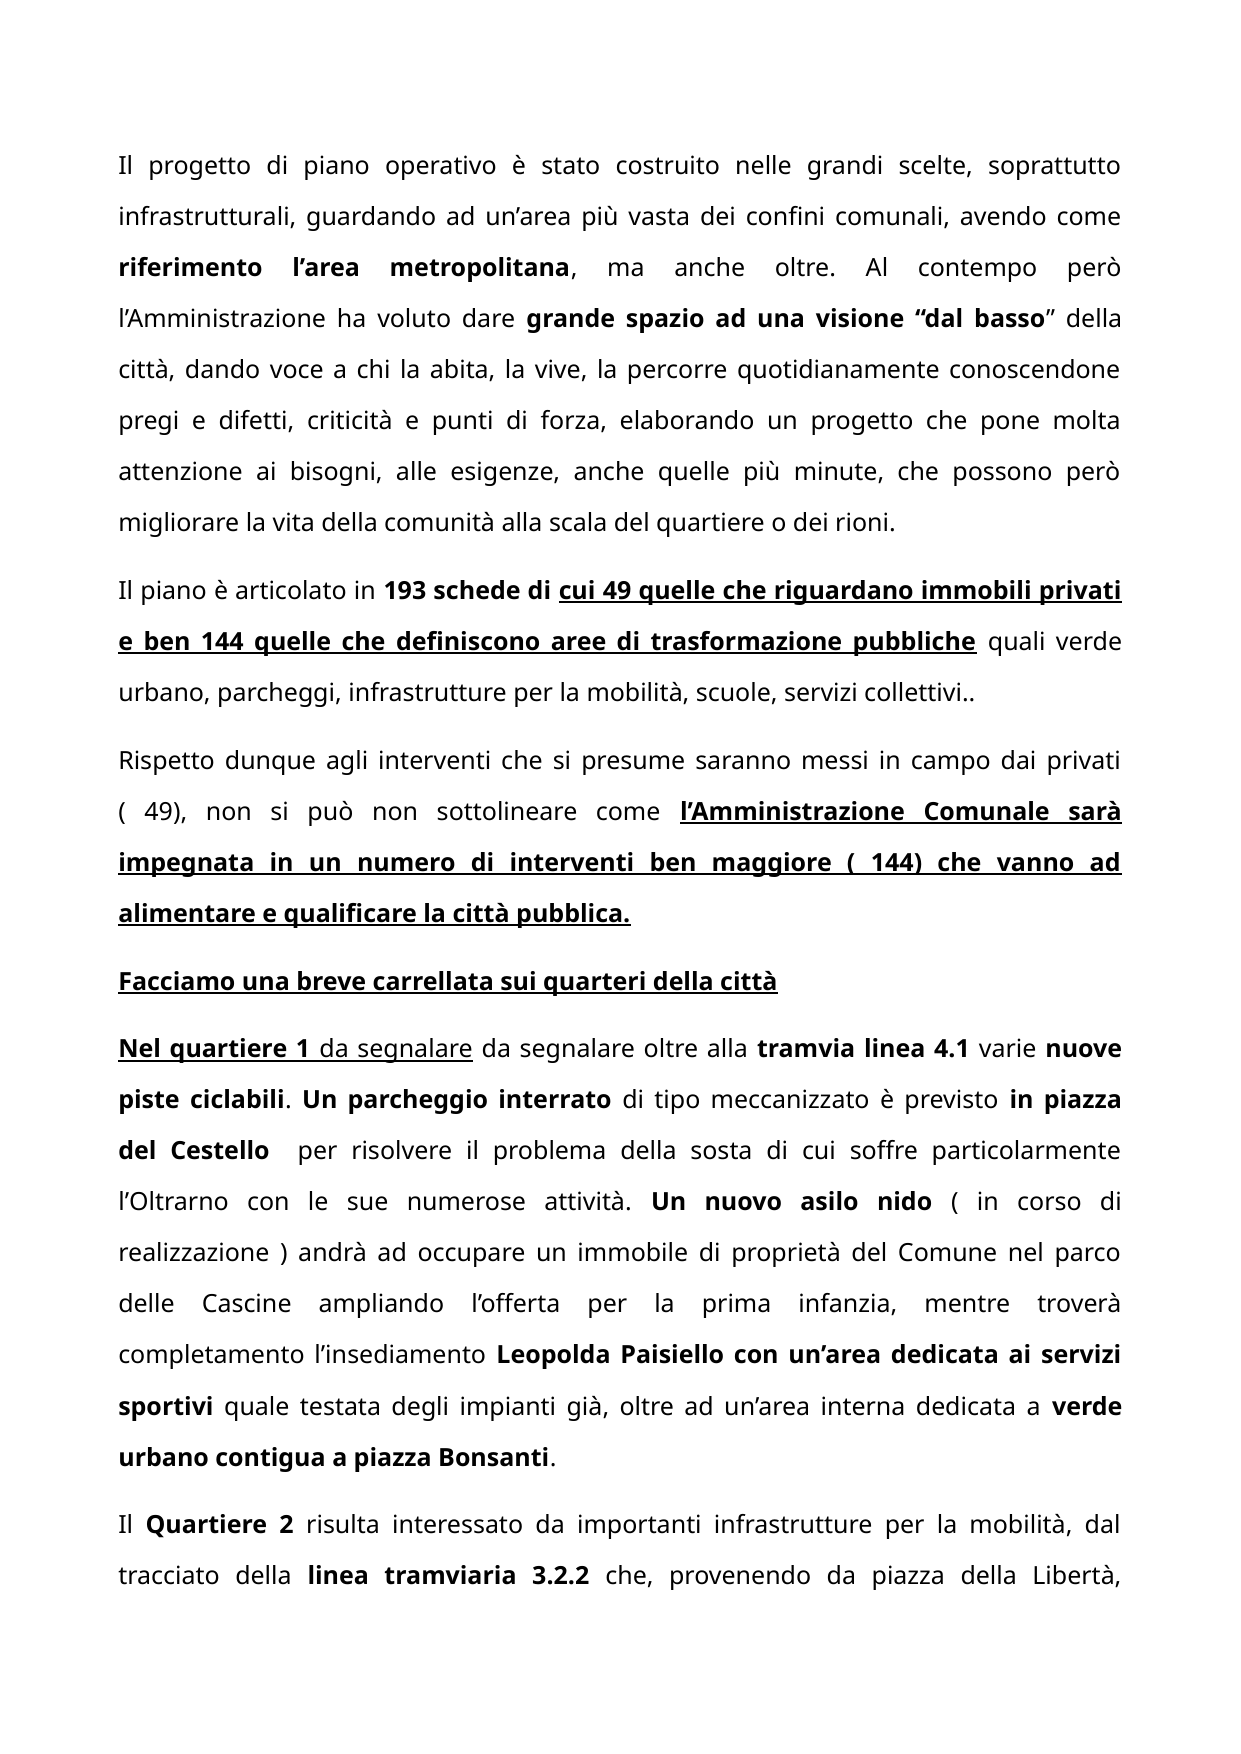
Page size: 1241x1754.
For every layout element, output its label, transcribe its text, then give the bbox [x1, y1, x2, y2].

text Il progetto di piano operativo è stato costruito nelle grandi scelte, soprattutto infrastrutturali, guardando ad un’area più vasta dei confini comunali, avendo come riferimento l’area metropolitana, ma anche oltre. Al contempo però l’Amministrazione ha voluto dare grande spazio ad una visione “dal basso” della città, dando voce a chi la abita, la vive, la percorre quotidianamente conoscendone pregi e difetti, criticità e punti di forza, elaborando un progetto che pone molta attenzione ai bisogni, alle esigenze, anche quelle più minute, che possono però migliorare la vita della comunità alla scala del quartiere o dei rioni. [118, 148, 1122, 539]
text Rispetto dunque agli interventi che si presume saranno messi in campo dai privati ( 49), non si può non sottolineare come l’Amministrazione Comunale sarà impegnata in un numero di interventi ben maggiore ( 144) che vanno ad alimentare e qualificare la città pubblica. [118, 875, 1122, 929]
text Il piano è articolato in 193 schede di cui 49 quelle che riguardano immobili privati e ben 144 quelle che definiscono aree di trasformazione pubbliche quali verde urbano, parcheggi, infrastrutture per la mobilità, scuole, servizi collettivi.. [118, 573, 1122, 709]
text Rispetto dunque agli interventi che si presume saranno messi in campo dai privati ( 49), non si può non sottolineare come l’Amministrazione Comunale sarà impegnata in un numero di interventi ben maggiore ( 144) che vanno ad alimentare e qualificare la città pubblica. [118, 742, 1122, 873]
text Facciamo una breve carrellata sui quarteri della città [118, 963, 1122, 997]
text Nel quartiere 1 da segnalare da segnalare oltre alla tramvia linea 4.1 varie nuove piste ciclabili. Un parcheggio interrato di tipo meccanizzato è previsto in piazza del Cestello per risolvere il problema della sosta di cui soffre particolarmente l’Oltrarno con le sue numerose attività. Un nuovo asilo nido ( in corso di realizzazione ) andrà ad occupare un immobile di proprietà del Comune nel parco delle Cascine ampliando l’offerta per la prima infanzia, mentre troverà completamento l’insediamento Leopolda Paisiello con un’area dedicata ai servizi sportivi quale testata degli impianti già, oltre ad un’area interna dedicata a verde urbano contigua a piazza Bonsanti. [118, 1031, 1122, 1473]
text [118, 1507, 1122, 1592]
